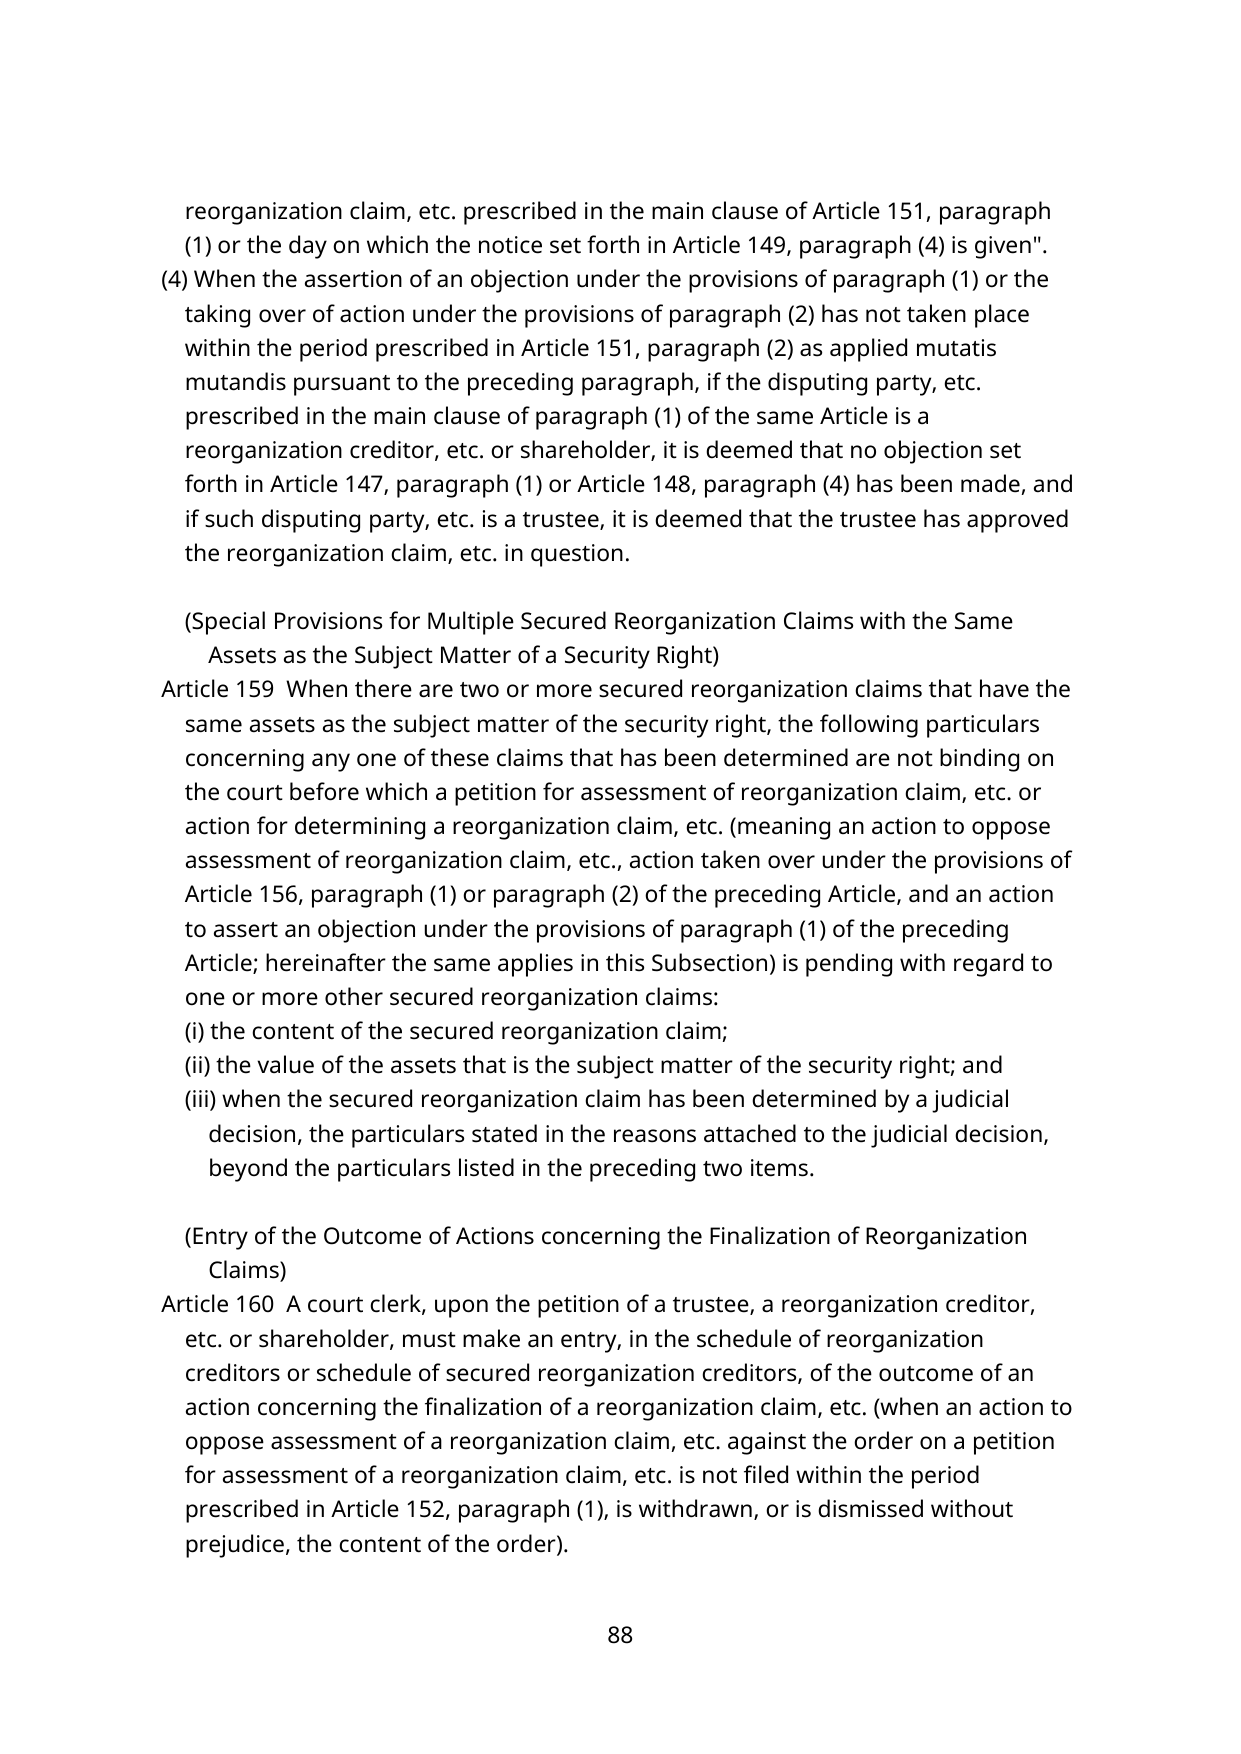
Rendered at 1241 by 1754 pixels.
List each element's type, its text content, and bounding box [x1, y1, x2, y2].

text (i) the content of the secured reorganization claim; [184, 1014, 1079, 1048]
text (4) When the assertion of an objection under the provisions of paragraph (1) or the taking over of action under the provisions of paragraph (2) has not taken place within the period prescribed in Article 151, paragraph (2) as applied mutatis mutandis pursuant to the preceding paragraph, if the disputing party, etc. prescribed in the main clause of paragraph (1) of the same Article is a reorganization creditor, etc. or shareholder, it is deemed that no objection set forth in Article 147, paragraph (1) or Article 148, paragraph (4) has been made, and if such disputing party, etc. is a trustee, it is deemed that the trustee has approved the reorganization claim, etc. in question. [161, 262, 1079, 569]
text Article 159 When there are two or more secured reorganization claims that have the same assets as the subject matter of the security right, the following particulars concerning any one of these claims that has been determined are not binding on the court before which a petition for assessment of reorganization claim, etc. or action for determining a reorganization claim, etc. (meaning an action to oppose assessment of reorganization claim, etc., action taken over under the provisions of Article 156, paragraph (1) or paragraph (2) of the preceding Article, and an action to assert an objection under the provisions of paragraph (1) of the preceding Article; hereinafter the same applies in this Subsection) is pending with regard to one or more other secured reorganization claims: [161, 672, 1079, 1014]
text (ii) the value of the assets that is the subject matter of the security right; and [184, 1048, 1079, 1082]
text (Special Provisions for Multiple Secured Reorganization Claims with the Same Assets as the Subject Matter of a Security Right) [184, 604, 1079, 672]
text Article 160 A court clerk, upon the petition of a trustee, a reorganization creditor, etc. or shareholder, must make an entry, in the schedule of reorganization creditors or schedule of secured reorganization creditors, of the outcome of an action concerning the finalization of a reorganization claim, etc. (when an action to oppose assessment of a reorganization claim, etc. against the order on a petition for assessment of a reorganization claim, etc. is not filed within the period prescribed in Article 152, paragraph (1), is withdrawn, or is dismissed without prejudice, the content of the order). [161, 1287, 1079, 1560]
text (Entry of the Outcome of Actions concerning the Finalization of Reorganization Claims) [184, 1219, 1079, 1287]
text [161, 194, 1079, 262]
text (iii) when the secured reorganization claim has been determined by a judicial decision, the particulars stated in the reasons attached to the judicial decision, beyond the particulars listed in the preceding two items. [184, 1082, 1079, 1184]
